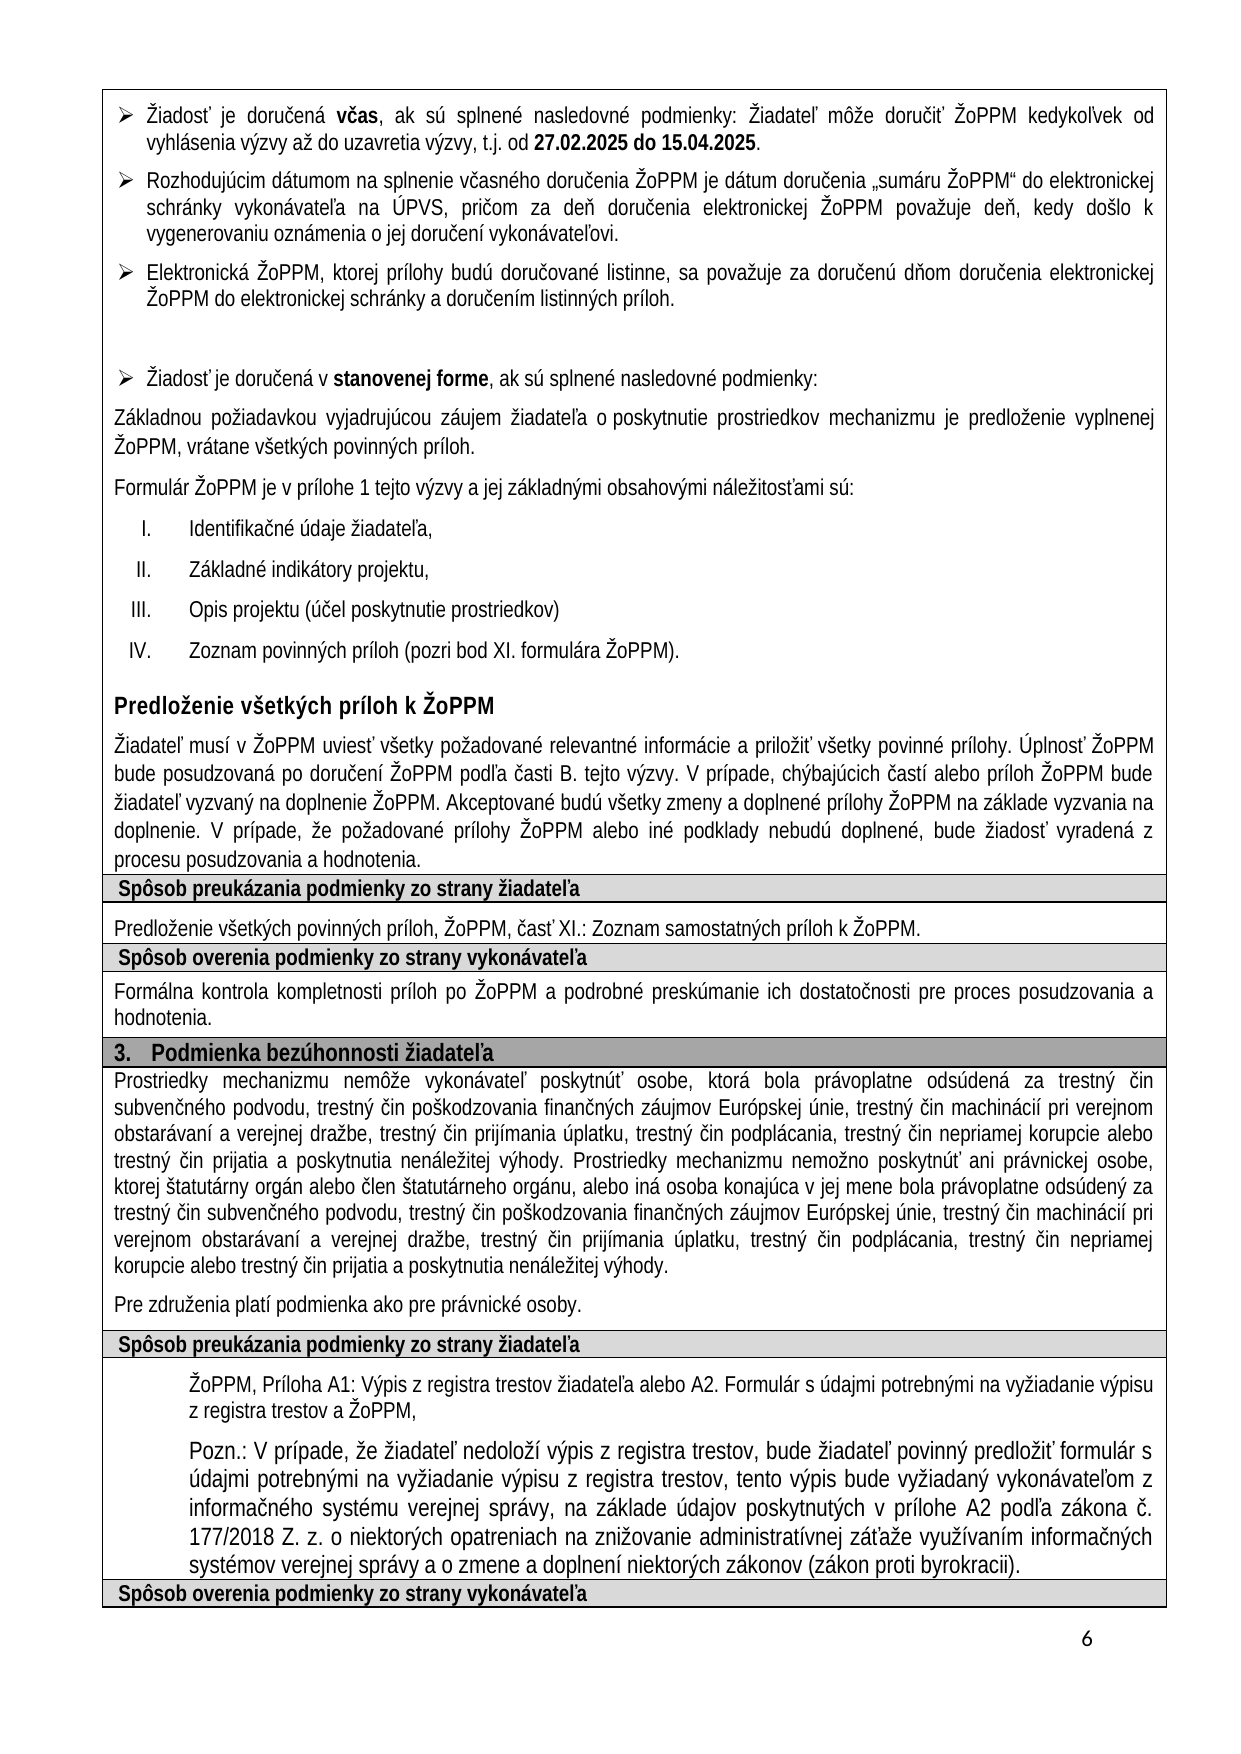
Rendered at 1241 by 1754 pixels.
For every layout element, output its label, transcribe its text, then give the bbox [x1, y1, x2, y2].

table_cell Spôsob preukázania podmienky zo strany žiadateľa [103, 1331, 1166, 1357]
table_cell Podmienka bezúhonnosti žiadateľa [103, 1038, 1166, 1066]
table_cell Formálna kontrola kompletnosti príloh po ŽoPPM a podrobné preskúmanie ich dostatočnosti pre proces posudzovania a hodnotenia. [103, 972, 1166, 1037]
table_cell Predloženie všetkých povinných príloh, ŽoPPM, časť XI.: Zoznam samostatných príloh k ŽoPPM. [103, 903, 1166, 943]
table_cell Prostriedky mechanizmu nemôže vykonávateľ poskytnúť osobe, ktorá bola právoplatne odsúdená za trestný čin subvenčného podvodu, trestný čin poškodzovania finančných záujmov Európskej únie, trestný čin machinácií pri verejnom obstarávaní a verejnej dražbe, trestný čin prijímania úplatku, trestný čin podplácania, trestný čin nepriamej korupcie alebo trestný čin prijatia a poskytnutia nenáležitej výhody. Prostriedky mechanizmu nemožno poskytnúť ani právnickej osobe, ktorej štatutárny orgán alebo člen štatutárneho orgánu, alebo iná osoba konajúca v jej mene bola právoplatne odsúdený za trestný čin subvenčného podvodu, trestný čin poškodzovania finančných záujmov Európskej únie, trestný čin machinácií pri verejnom obstarávaní a verejnej dražbe, trestný čin prijímania úplatku, trestný čin podplácania, trestný čin nepriamej korupcie alebo trestný čin prijatia a poskytnutia nenáležitej výhody. Pre združenia platí podmienka ako pre právnické osoby. [103, 1068, 1166, 1330]
table_cell Spôsob overenia podmienky zo strany vykonávateľa [103, 1580, 1166, 1606]
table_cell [103, 90, 1166, 874]
table_cell Spôsob preukázania podmienky zo strany žiadateľa [103, 875, 1166, 901]
table_cell Spôsob overenia podmienky zo strany vykonávateľa [103, 944, 1166, 971]
table_cell ŽoPPM, Príloha A1: Výpis z registra trestov žiadateľa alebo A2. Formulár s údajmi potrebnými na vyžiadanie výpisu z registra trestov a ŽoPPM, Pozn.: V prípade, že žiadateľ nedoloží výpis z registra trestov, bude žiadateľ povinný predložiť formulár s údajmi potrebnými na vyžiadanie výpisu z registra trestov, tento výpis bude vyžiadaný vykonávateľom z informačného systému verejnej správy, na základe údajov poskytnutých v prílohe A2 podľa zákona č. 177/2018 Z. z. o niektorých opatreniach na znižovanie administratívnej záťaže využívaním informačných systémov verejnej správy a o zmene a doplnení niektorých zákonov (zákon proti byrokracii). [103, 1358, 1166, 1579]
